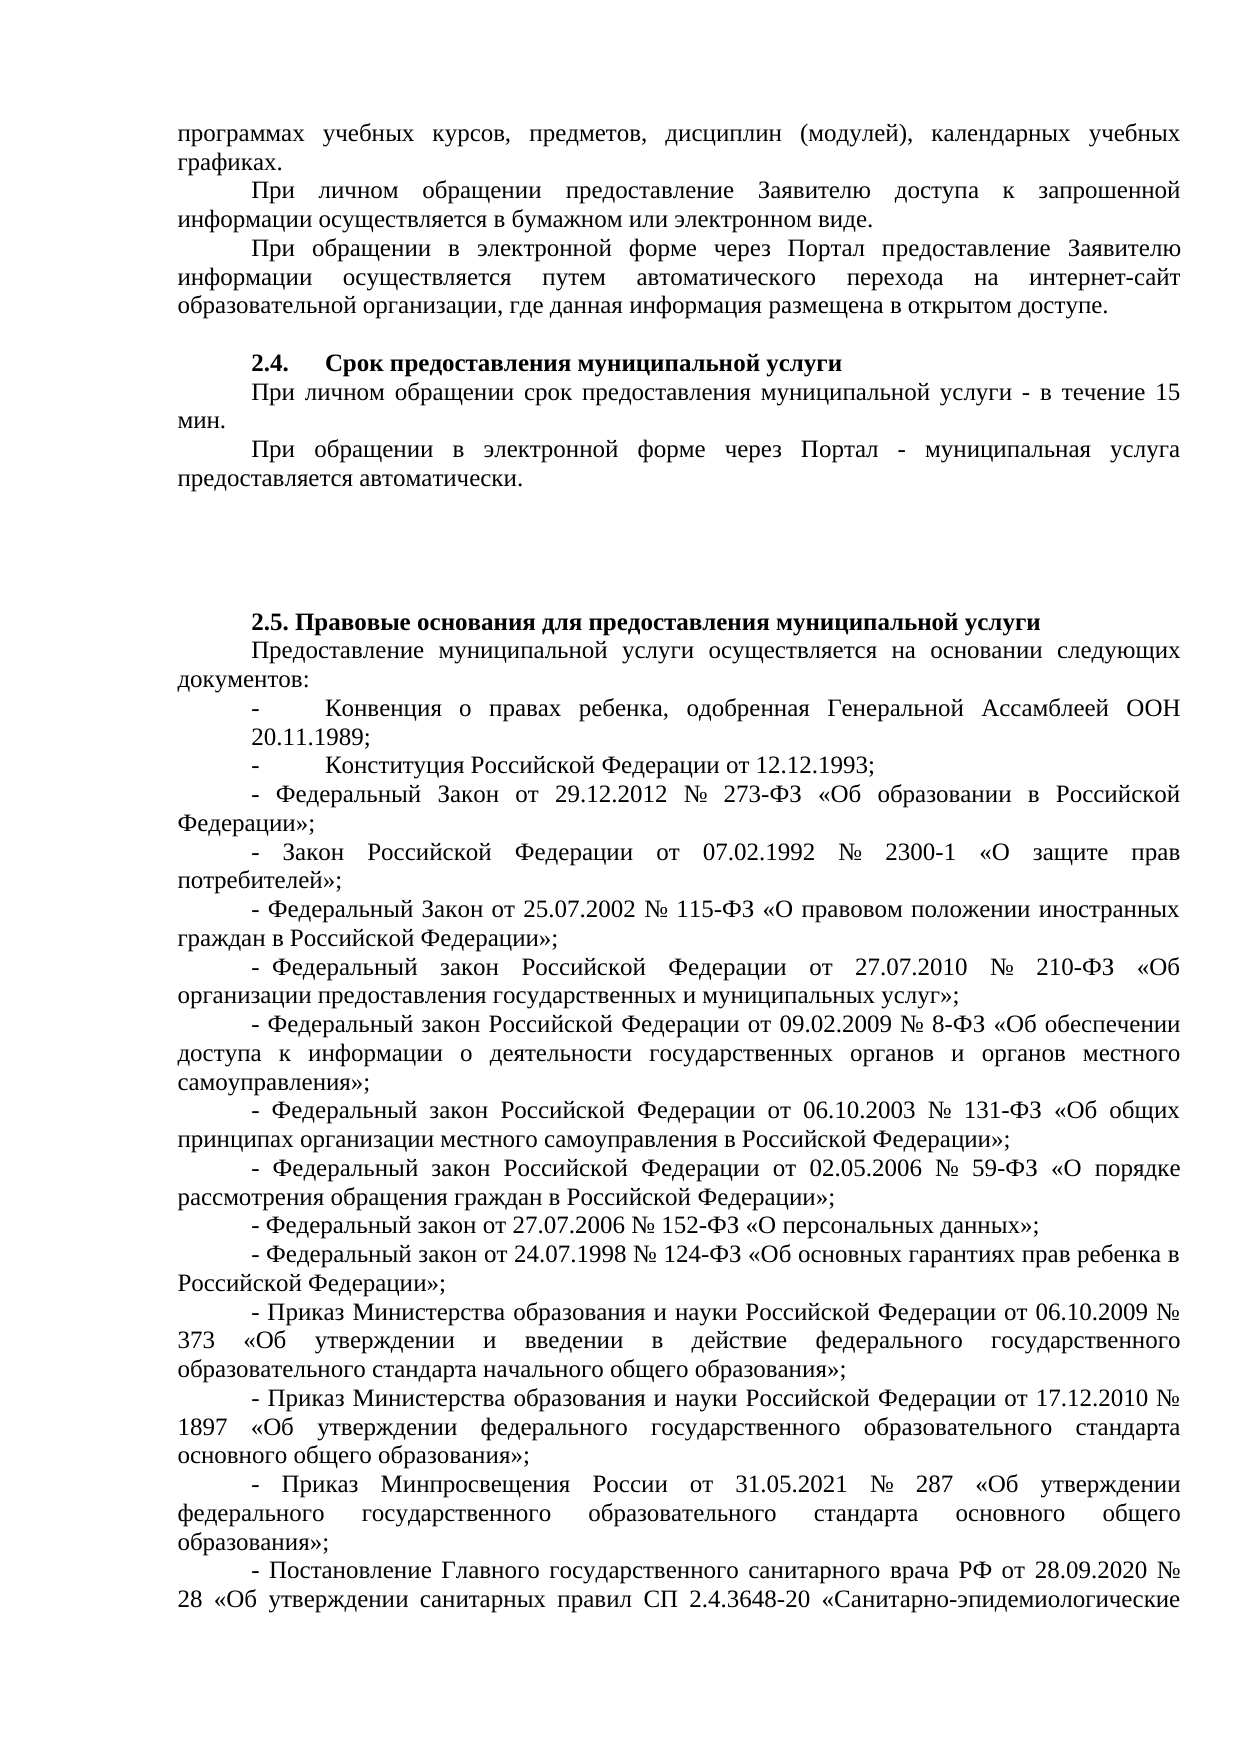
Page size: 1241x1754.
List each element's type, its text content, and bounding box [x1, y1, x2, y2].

text При обращении в электронной форме через Портал - муниципальная услуга предоставляется автоматически. [177, 434, 1181, 492]
text - Федеральный закон от 27.07.2006 № 152-ФЗ «О персональных данных»; [177, 1211, 1181, 1239]
text При личном обращении предоставление Заявителю доступа к запрошенной информации осуществляется в бумажном или электронном виде. [177, 176, 1181, 233]
text - Федеральный закон Российской Федерации от 06.10.2003 № 131-ФЗ «Об общих принципах организации местного самоуправления в Российской Федерации»; [177, 1096, 1181, 1153]
list Срок предоставления муниципальной услуги [177, 348, 1181, 377]
text - Федеральный Закон от 29.12.2012 № 273-ФЗ «Об образовании в Российской Федерации»; [177, 779, 1181, 837]
text - Конвенция о правах ребенка, одобренная Генеральной Ассамблеей ООН 20.11.1989; [251, 693, 1181, 751]
text - Федеральный Закон от 25.07.2002 № 115-ФЗ «О правовом положении иностранных граждан в Российской Федерации»; [177, 894, 1181, 952]
text - Федеральный закон от 24.07.1998 № 124-ФЗ «Об основных гарантиях прав ребенка в Российской Федерации»; [177, 1239, 1181, 1297]
text При личном обращении срок предоставления муниципальной услуги - в течение 15 мин. [177, 377, 1181, 434]
text - Приказ Министерства образования и науки Российской Федерации от 17.12.2010 № 1897 «Об утверждении федерального государственного образовательного стандарта основного общего образования»; [177, 1383, 1181, 1469]
text - Приказ Министерства образования и науки Российской Федерации от 06.10.2009 № 373 «Об утверждении и введении в действие федерального государственного образовательного стандарта начального общего образования»; [177, 1297, 1181, 1383]
text 2.5. Правовые основания для предоставления муниципальной услуги [177, 607, 1181, 636]
text - Федеральный закон Российской Федерации от 02.05.2006 № 59-ФЗ «О порядке рассмотрения обращения граждан в Российской Федерации»; [177, 1153, 1181, 1211]
text - Федеральный закон Российской Федерации от 09.02.2009 № 8-ФЗ «Об обеспечении доступа к информации о деятельности государственных органов и органов местного самоуправления»; [177, 1009, 1181, 1096]
text - Конституция Российской Федерации от 12.12.1993; [251, 751, 1181, 779]
text -Федеральный закон Российской Федерации от 27.07.2010 № 210-ФЗ «Об организации предоставления государственных и муниципальных услуг»; [177, 952, 1181, 1009]
text При обращении в электронной форме через Портал предоставление Заявителю информации осуществляется путем автоматического перехода на интернет-сайт образовательной организации, где данная информация размещена в открытом доступе. [177, 233, 1181, 319]
text - Приказ Минпросвещения России от 31.05.2021 № 287 «Об утверждении федерального государственного образовательного стандарта основного общего образования»; [177, 1469, 1181, 1556]
text - Закон Российской Федерации от 07.02.1992 № 2300-1 «О защите прав потребителей»; [177, 837, 1181, 894]
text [177, 118, 1181, 176]
text Предоставление муниципальной услуги осуществляется на основании следующих документов: [177, 636, 1181, 693]
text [177, 1556, 1181, 1613]
